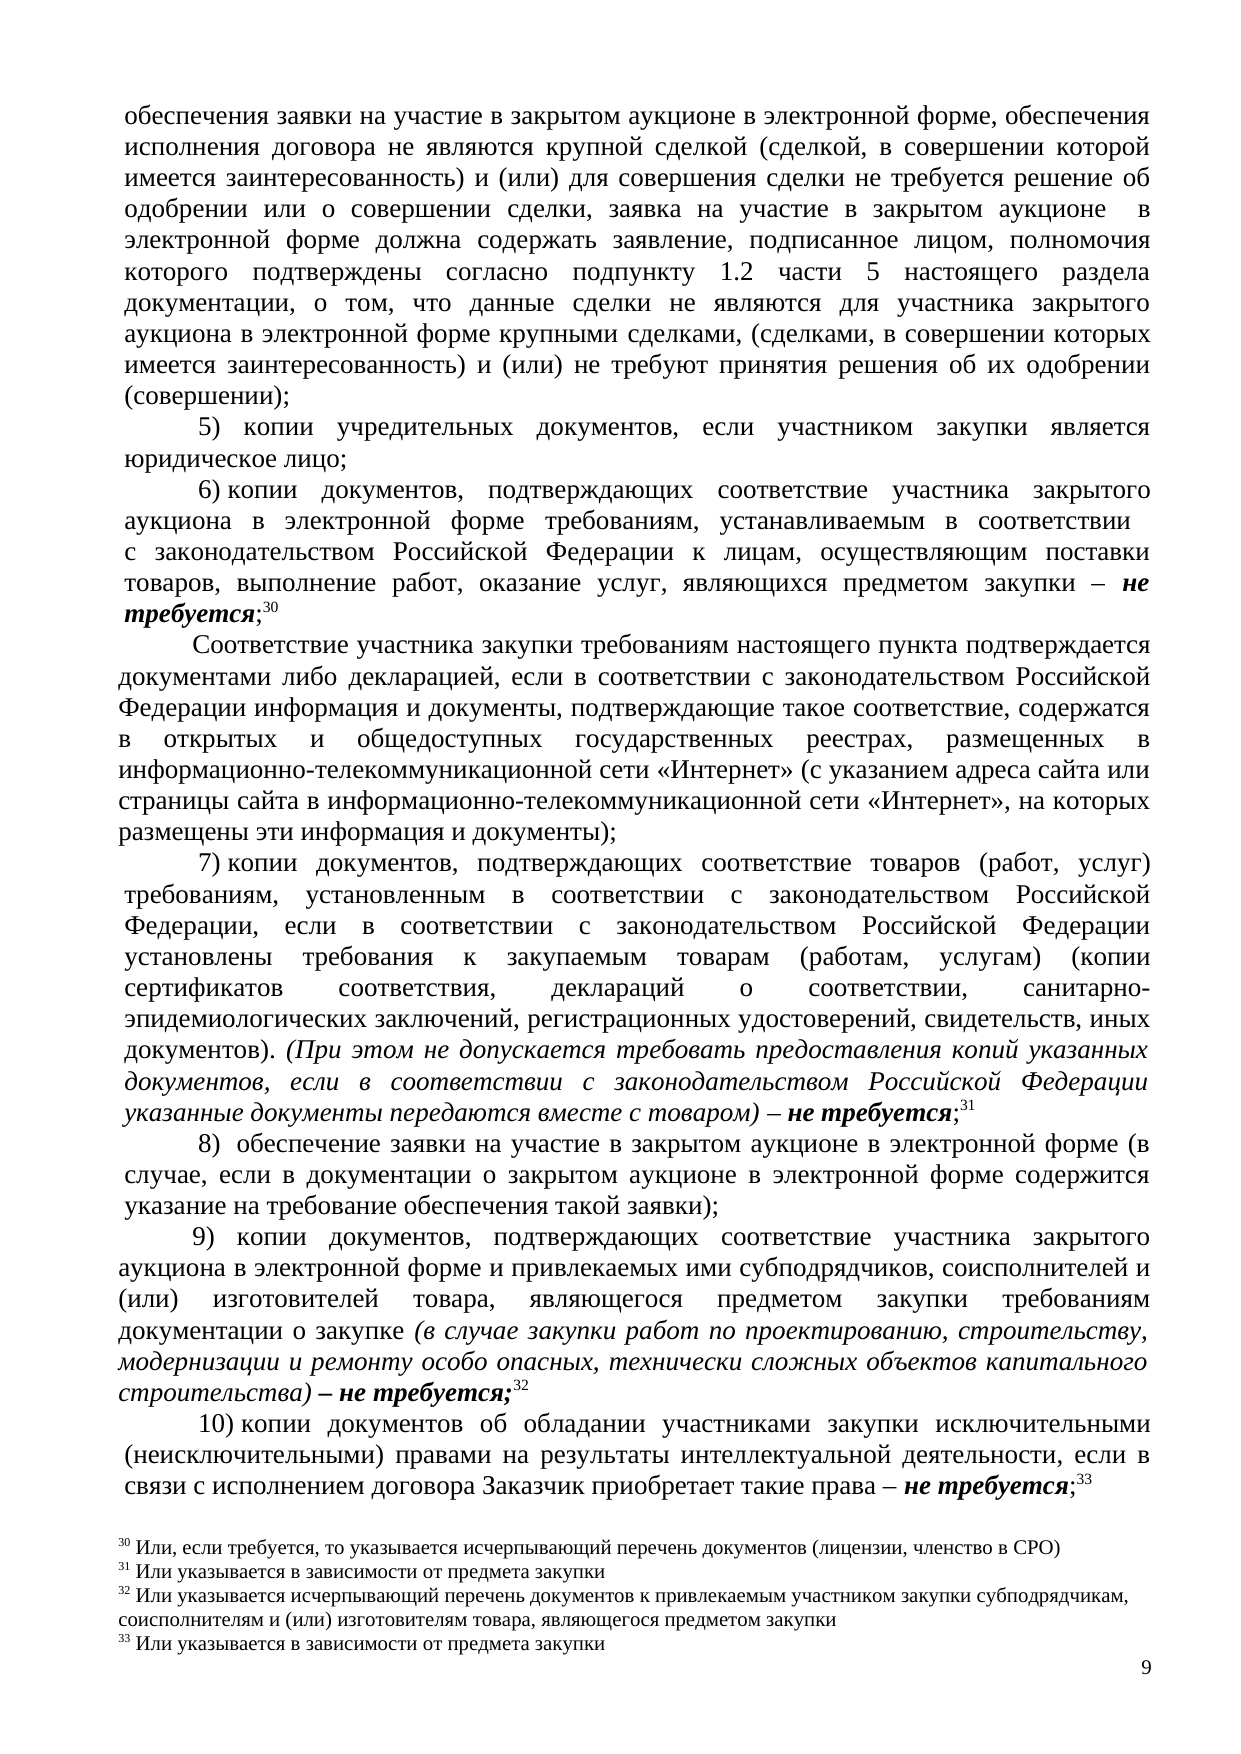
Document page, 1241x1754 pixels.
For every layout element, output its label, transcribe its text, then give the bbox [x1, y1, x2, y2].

text 7) копии документов, подтверждающих соответствие товаров (работ, услуг) требованиям, установленным в соответствии с законодательством Российской Федерации, если в соответствии с законодательством Российской Федерации установлены требования к закупаемым товарам (работам, услугам) (копии сертификатов соответствия, деклараций о соответствии, санитарно-эпидемиологических заключений, регистрационных удостоверений, свидетельств, иных документов). (При этом не допускается требовать предоставления копий указанных документов, если в соответствии с законодательством Российской Федерации указанные документы передаются вместе с товаром) – не требуется; [124, 847, 1152, 1127]
text 8) обеспечение заявки на участие в закрытом аукционе в электронной форме (в случае, если в документации о закрытом аукционе в электронной форме содержится указание на требование обеспечения такой заявки); [124, 1127, 1152, 1220]
text 10) копии документов об обладании участниками закупки исключительными (неисключительными) правами на результаты интеллектуальной деятельности, если в связи с исполнением договора Заказчик приобретает такие права – не требуется; [124, 1407, 1152, 1501]
text 6) копии документов, подтверждающих соответствие участника закрытого аукциона в электронной форме требованиям, устанавливаемым в соответствии с законодательством Российской Федерации к лицам, осуществляющим поставки товаров, выполнение работ, оказание услуг, являющихся предметом закупки – не требуется; [124, 473, 1152, 628]
text 5) копии учредительных документов, если участником закупки является юридическое лицо; [124, 411, 1152, 473]
text 9) копии документов, подтверждающих соответствие участника закрытого аукциона в электронной форме и привлекаемых ими субподрядчиков, соисполнителей и (или) изготовителей товара, являющегося предметом закупки требованиям документации о закупке (в случае закупки работ по проектированию, строительству, модернизации и ремонту особо опасных, технически сложных объектов капитального строительства) – не требуется; [118, 1220, 1152, 1407]
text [124, 99, 1152, 411]
text Соответствие участника закупки требованиям настоящего пункта подтверждается документами либо декларацией, если в соответствии с законодательством Российской Федерации информация и документы, подтверждающие такое соответствие, содержатся в открытых и общедоступных государственных реестрах, размещенных в информационно-телекоммуникационной сети «Интернет» (с указанием адреса сайта или страницы сайта в информационно-телекоммуникационной сети «Интернет», на которых размещены эти информация и документы); [118, 628, 1152, 847]
